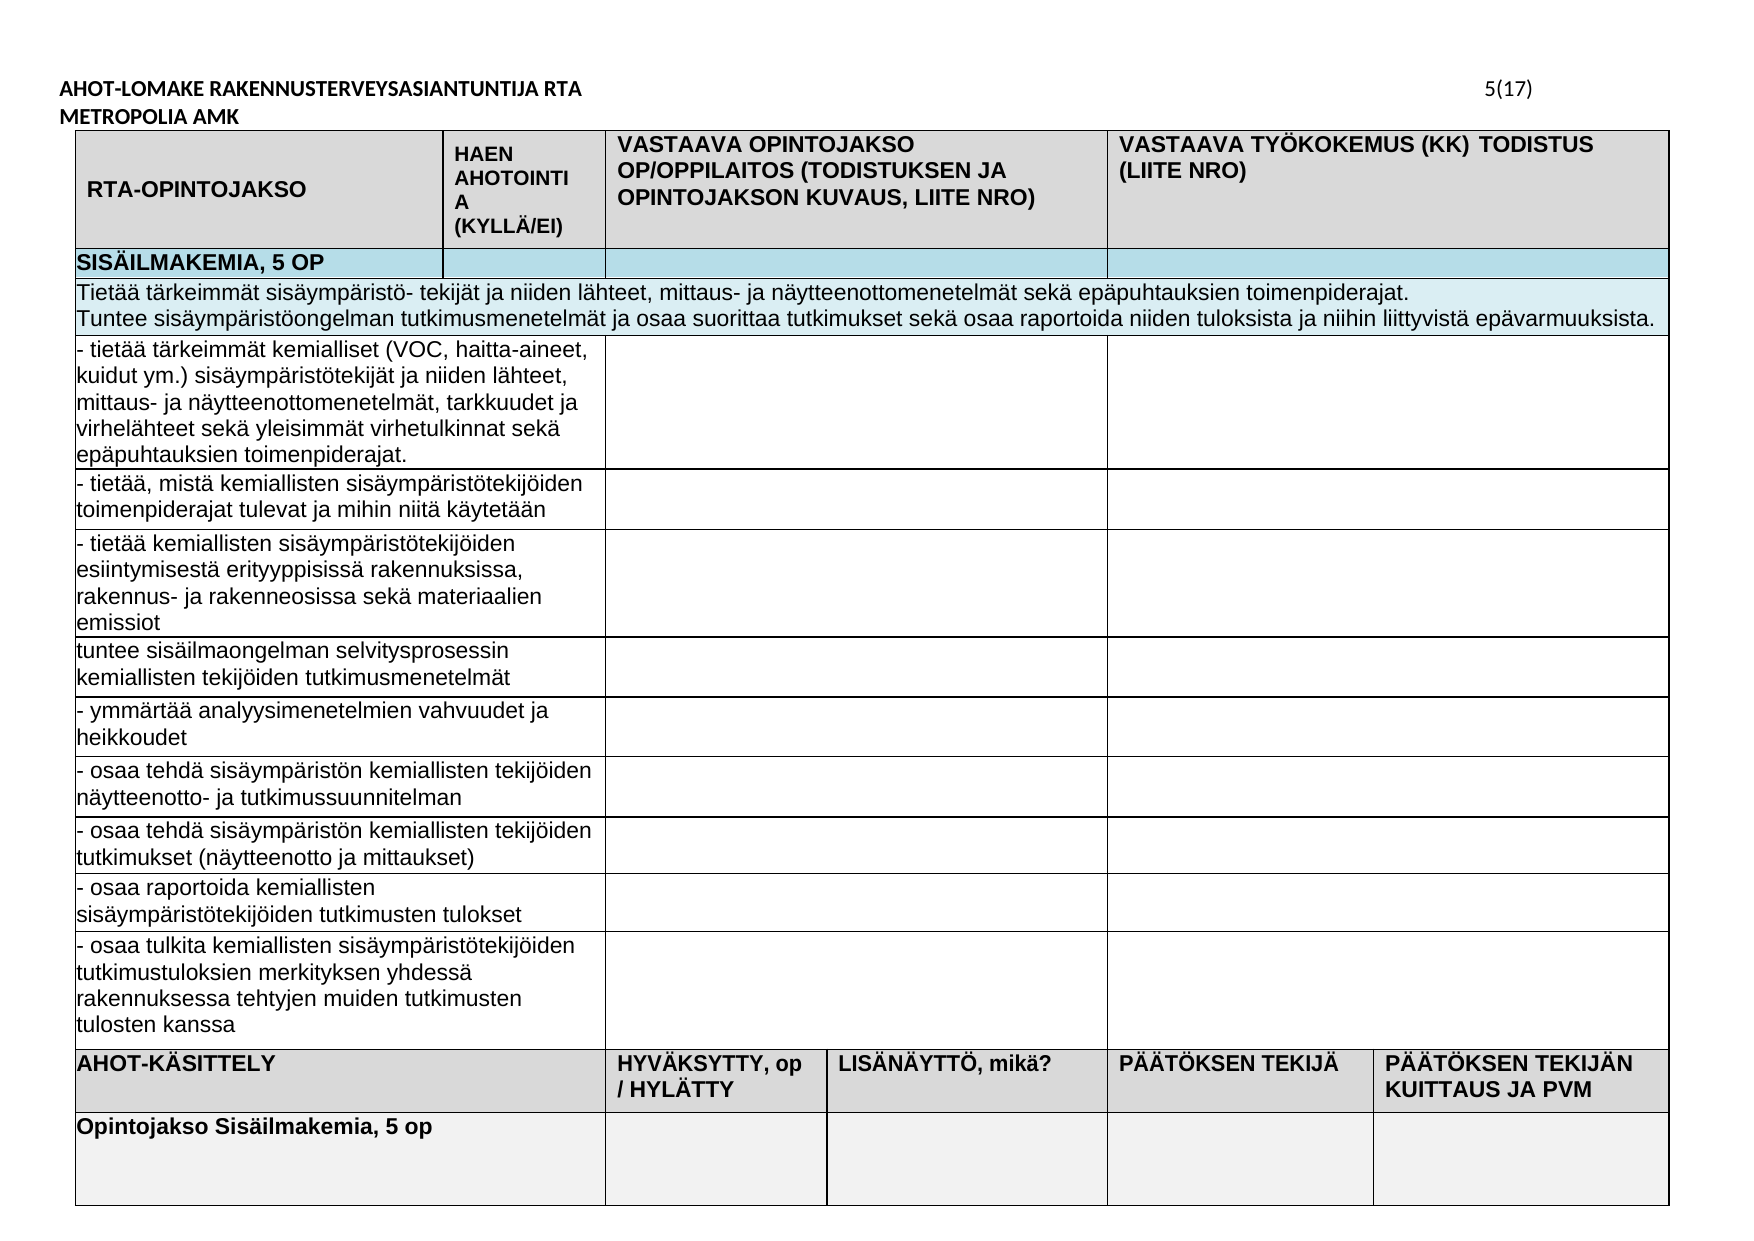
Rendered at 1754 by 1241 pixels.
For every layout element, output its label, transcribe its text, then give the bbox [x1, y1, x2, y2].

table_header HAEN AHOTOINTIA (KYLLÄ/EI) [444, 131, 605, 248]
table_cell [606, 874, 1107, 931]
table_cell [1108, 818, 1668, 873]
table_cell [606, 932, 1107, 1048]
table_cell [1108, 638, 1668, 696]
table_cell [1108, 757, 1668, 816]
table_cell [1108, 336, 1668, 468]
table_cell PÄÄTÖKSEN TEKIJÄ [1108, 1050, 1373, 1112]
table_cell [1374, 1113, 1668, 1205]
table_cell SISÄILMAKEMIA, 5 OP [76, 249, 442, 277]
table_cell HYVÄKSYTTY, op / HYLÄTTY [606, 1050, 826, 1112]
table_cell [606, 818, 1107, 873]
table_cell [1108, 470, 1668, 529]
table_cell PÄÄTÖKSEN TEKIJÄN KUITTAUS JA PVM [1374, 1050, 1668, 1112]
table_header RTA-OPINTOJAKSO [76, 131, 442, 248]
table_cell - osaa raportoida kemiallisten sisäympäristötekijöiden tutkimusten tulokset [76, 874, 605, 931]
table_cell - ymmärtää analyysimenetelmien vahvuudet ja heikkoudet [76, 698, 605, 756]
table_cell Tietää tärkeimmät sisäympäristö- tekijät ja niiden lähteet, mittaus- ja näytteenottomenetelmät sekä epäpuhtauksien toimenpiderajat. Tuntee sisäympäristöongelman tutkimusmenetelmät ja osaa suorittaa tutkimukset sekä osaa raportoida niiden tuloksista ja niihin liittyvistä epävarmuuksista. [76, 279, 1668, 335]
table_cell [1108, 1113, 1373, 1205]
table_cell [606, 249, 1107, 277]
table_cell LISÄNÄYTTÖ, mikä? [828, 1050, 1107, 1112]
table_cell [1108, 698, 1668, 756]
table_cell [606, 757, 1107, 816]
table_cell - tietää, mistä kemiallisten sisäympäristötekijöiden toimenpiderajat tulevat ja mihin niitä käytetään [76, 470, 605, 529]
table_cell [606, 336, 1107, 468]
table_cell [444, 249, 605, 277]
table_header VASTAAVA TYÖKOKEMUS (KK) TODISTUS (LIITE NRO) [1108, 131, 1668, 248]
table_cell [606, 530, 1107, 636]
table_cell [1108, 932, 1668, 1048]
table_cell [1108, 249, 1668, 277]
table_cell - osaa tehdä sisäympäristön kemiallisten tekijöiden näytteenotto- ja tutkimussuunnitelman [76, 757, 605, 816]
table_cell [606, 698, 1107, 756]
table_cell - tietää tärkeimmät kemialliset (VOC, haitta-aineet, kuidut ym.) sisäympäristötekijät ja niiden lähteet, mittaus- ja näytteenottomenetelmät, tarkkuudet ja virhelähteet sekä yleisimmät virhetulkinnat sekä epäpuhtauksien toimenpiderajat. [76, 336, 605, 468]
table_cell [606, 638, 1107, 696]
table_cell tuntee sisäilmaongelman selvitysprosessin kemiallisten tekijöiden tutkimusmenetelmät [76, 638, 605, 696]
table_cell [1108, 874, 1668, 931]
table_cell - osaa tulkita kemiallisten sisäympäristötekijöiden tutkimustuloksien merkityksen yhdessä rakennuksessa tehtyjen muiden tutkimusten tulosten kanssa [76, 932, 605, 1048]
table_cell - osaa tehdä sisäympäristön kemiallisten tekijöiden tutkimukset (näytteenotto ja mittaukset) [76, 818, 605, 873]
table_cell - tietää kemiallisten sisäympäristötekijöiden esiintymisestä erityyppisissä rakennuksissa, rakennus- ja rakenneosissa sekä materiaalien emissiot [76, 530, 605, 636]
table_cell [606, 470, 1107, 529]
table_cell [606, 1113, 826, 1205]
table_cell [1108, 530, 1668, 636]
table_cell Opintojakso Sisäilmakemia, 5 op [76, 1113, 605, 1205]
table_cell AHOT-KÄSITTELY [76, 1050, 605, 1112]
table_header VASTAAVA OPINTOJAKSO OP/OPPILAITOS (TODISTUKSEN JA OPINTOJAKSON KUVAUS, LIITE NRO) [606, 131, 1107, 248]
table_cell [828, 1113, 1107, 1205]
